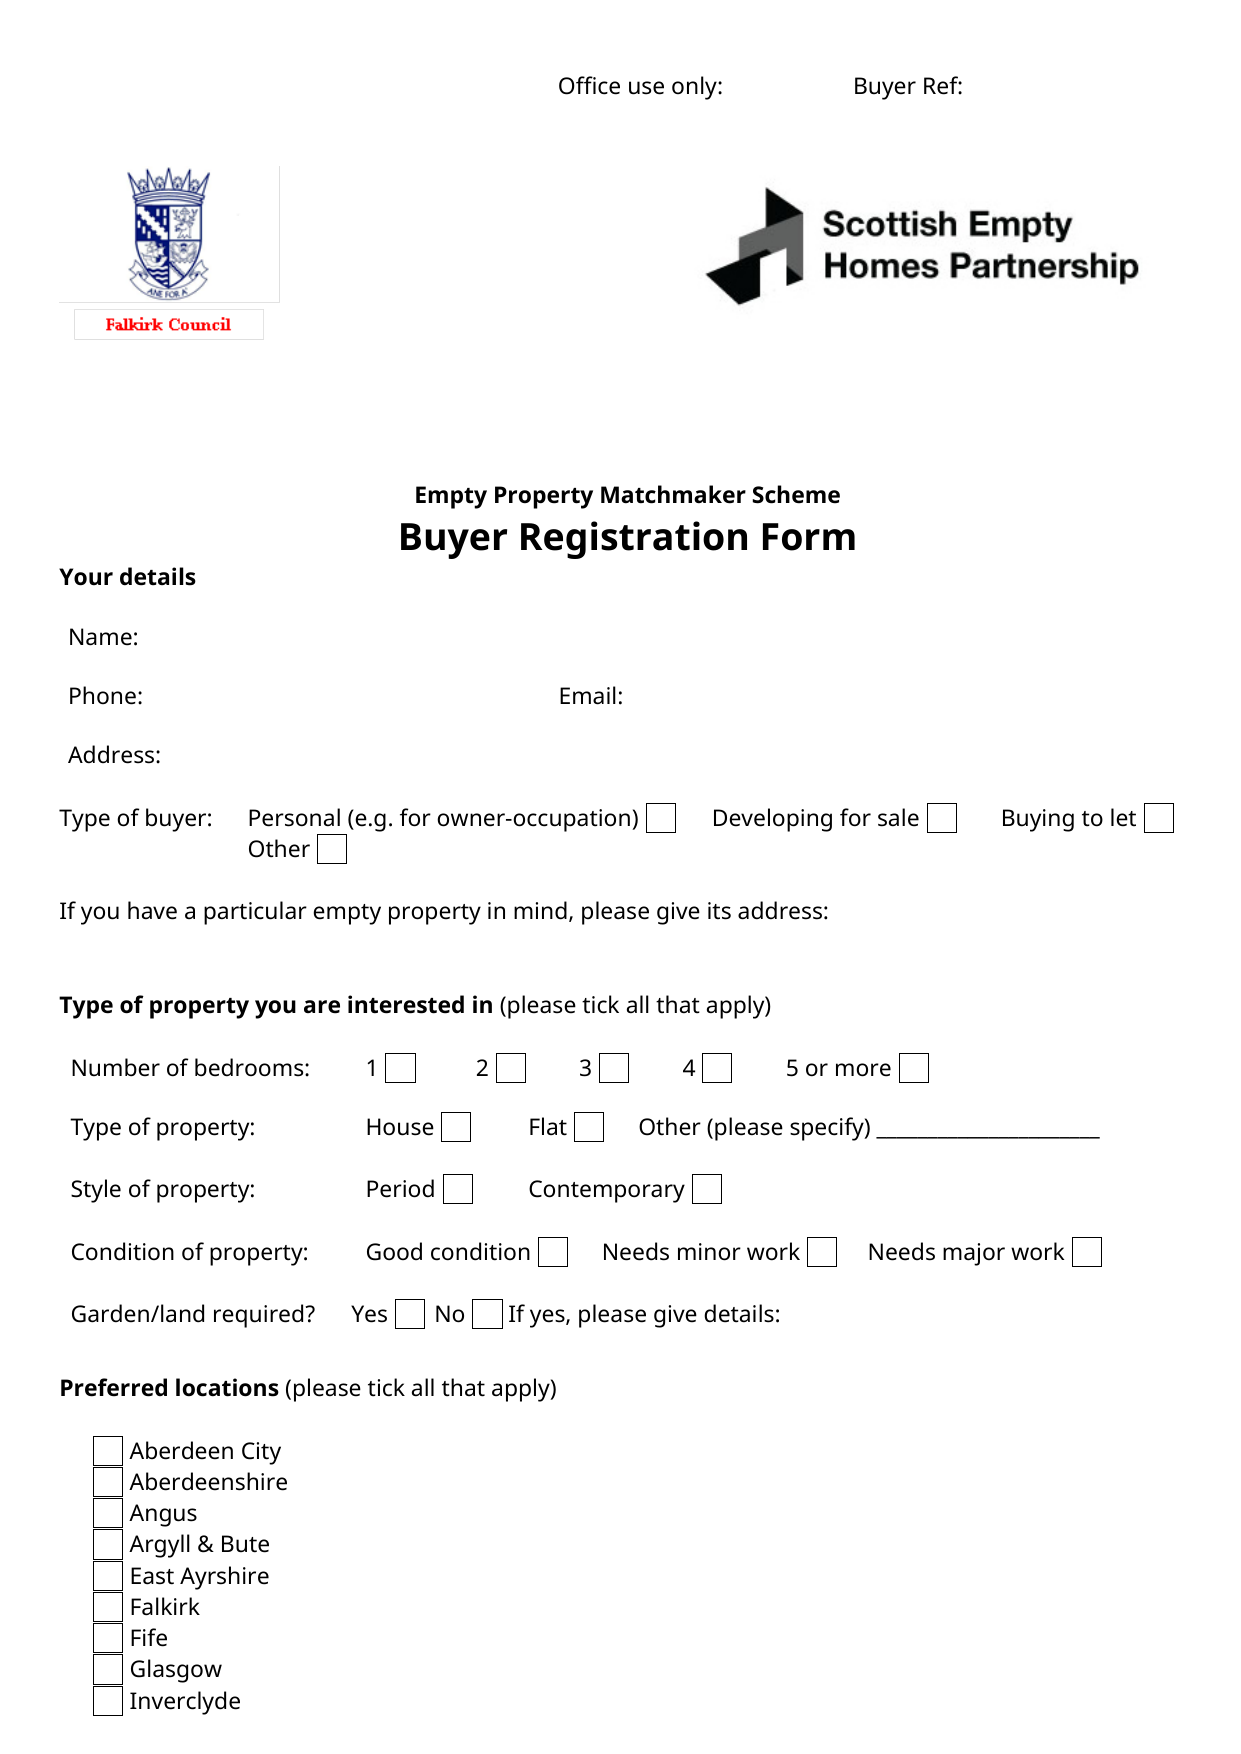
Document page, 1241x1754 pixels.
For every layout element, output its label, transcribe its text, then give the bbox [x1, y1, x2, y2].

text Garden/land required? Yes No If yes, please give details: [70, 1298, 1196, 1329]
text Glasgow [92, 1653, 1196, 1685]
text Aberdeen City [92, 1435, 1196, 1466]
text Inverclyde [92, 1685, 1196, 1716]
text Type of property: House Flat Other (please specify) ______________________ [70, 1111, 1196, 1142]
text Preferred locations (please tick all that apply) [59, 1372, 1196, 1403]
text Type of buyer: Personal (e.g. for owner-occupation) Developing for sale Buying to let Other [59, 802, 1196, 864]
text Address: [68, 739, 1196, 770]
text Condition of property: Good condition Needs minor work Needs major work [70, 1236, 1196, 1267]
text Phone: Email: [68, 680, 1196, 711]
picture [59, 166, 281, 341]
text Type of property you are interested in (please tick all that apply) [59, 989, 1196, 1020]
text Fife [92, 1622, 1196, 1653]
text Your details [59, 561, 1196, 592]
text Falkirk [92, 1591, 1196, 1622]
text Argyll & Bute [92, 1528, 1196, 1560]
text Office use only: Buyer Ref: [558, 70, 1196, 101]
text Empty Property Matchmaker Scheme [59, 479, 1196, 510]
text Name: [68, 621, 1196, 652]
text Style of property: Period Contemporary [70, 1173, 1196, 1204]
text East Ayrshire [92, 1560, 1196, 1591]
picture [681, 166, 1169, 331]
text Number of bedrooms: 1 2 3 4 5 or more [70, 1052, 1196, 1083]
text Aberdeenshire Angus [92, 1466, 1196, 1528]
text Buyer Registration Form [59, 510, 1196, 561]
text If you have a particular empty property in mind, please give its address: [59, 895, 1196, 927]
